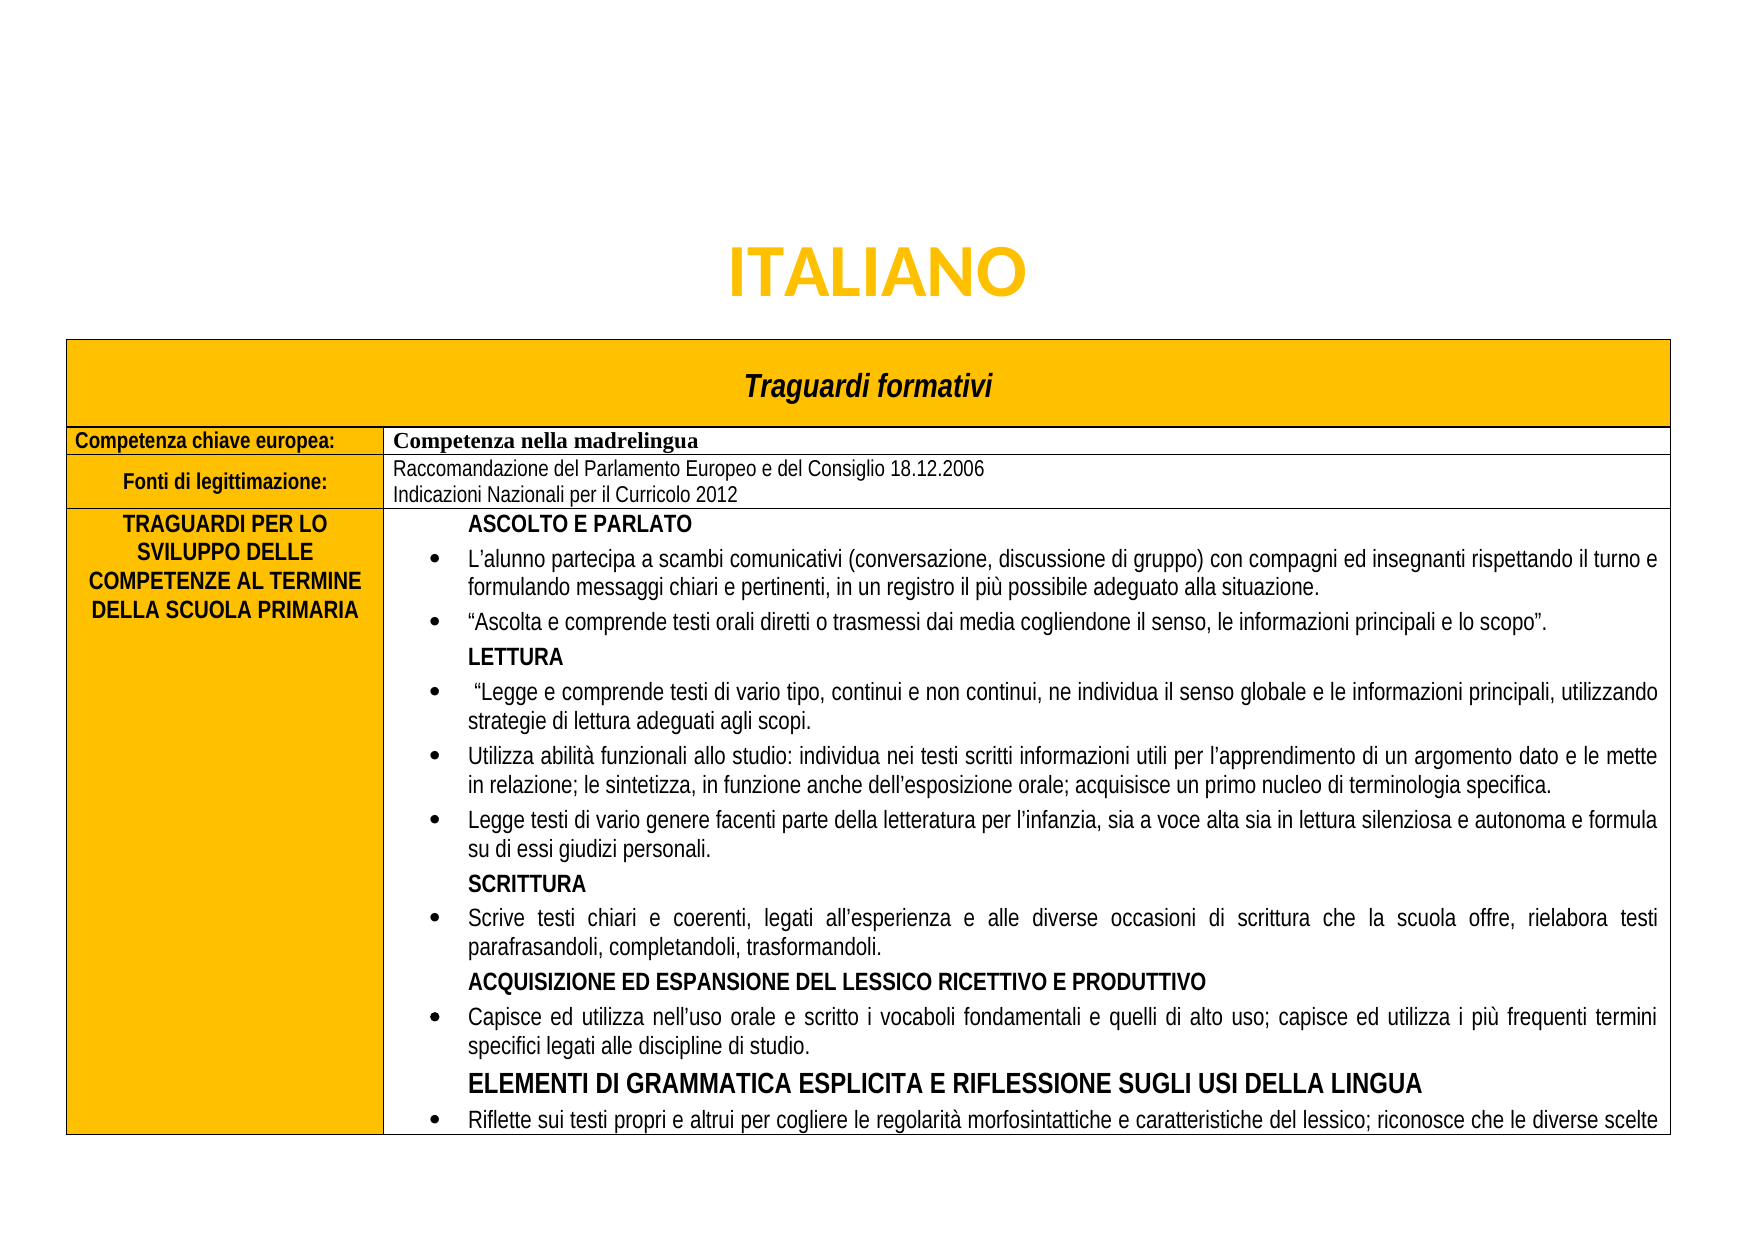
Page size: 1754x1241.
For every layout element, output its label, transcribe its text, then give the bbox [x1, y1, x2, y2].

table_cell Competenza nella madrelingua [384, 428, 1670, 454]
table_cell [384, 509, 1670, 1134]
text ITALIANO [75, 224, 1679, 315]
table_header Traguardi formativi [67, 340, 1670, 426]
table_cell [67, 509, 383, 1134]
table_cell Raccomandazione del Parlamento Europeo e del Consiglio 18.12.2006 Indicazioni Nazionali per il Curricolo 2012 [384, 455, 1670, 508]
table_cell Competenza chiave europea: [67, 428, 383, 454]
table_cell Fonti di legittimazione: [67, 455, 383, 508]
